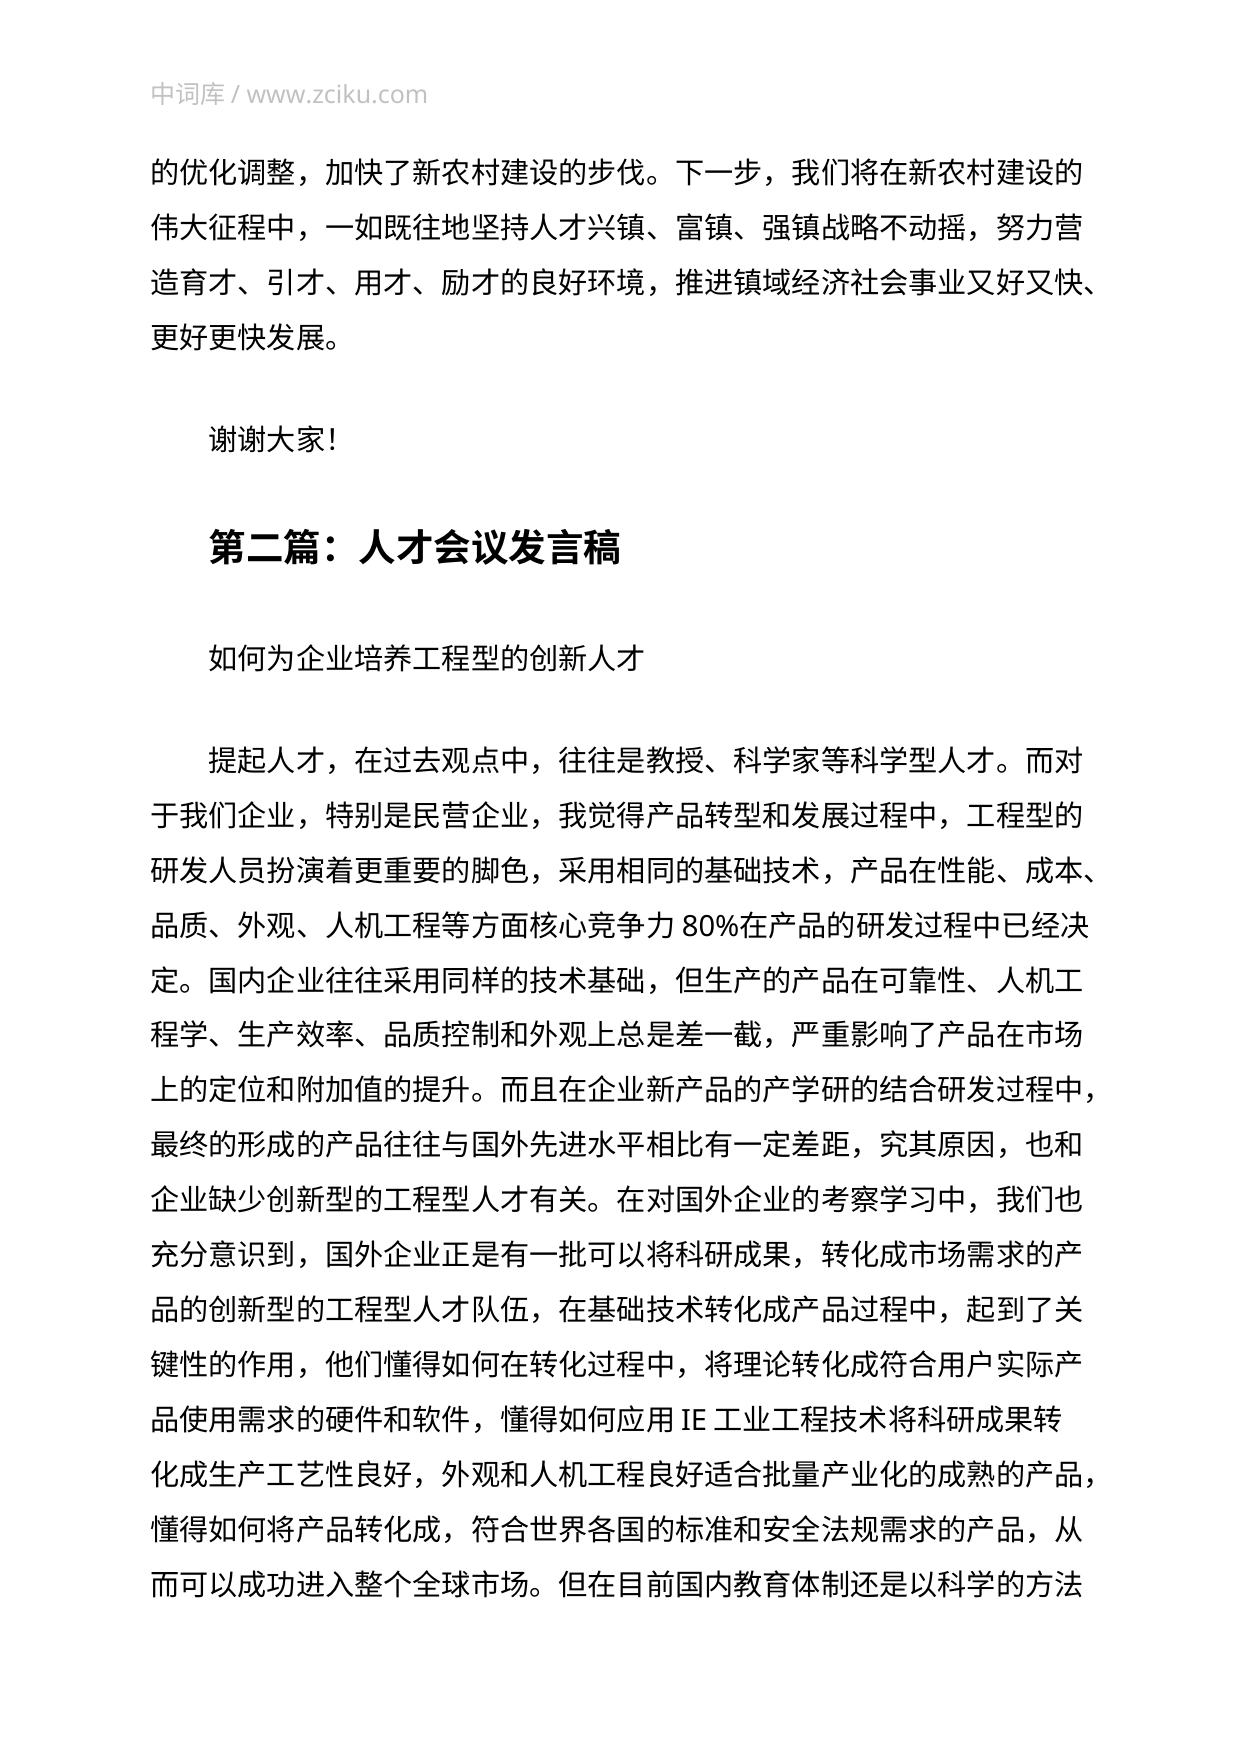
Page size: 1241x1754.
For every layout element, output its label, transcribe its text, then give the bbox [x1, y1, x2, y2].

text 第二篇：人才会议发言稿 [150, 518, 1090, 572]
text 如何为企业培养工程型的创新人才 [150, 636, 1090, 678]
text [150, 737, 1090, 1603]
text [150, 150, 1090, 357]
text 谢谢大家！ [150, 416, 1090, 459]
